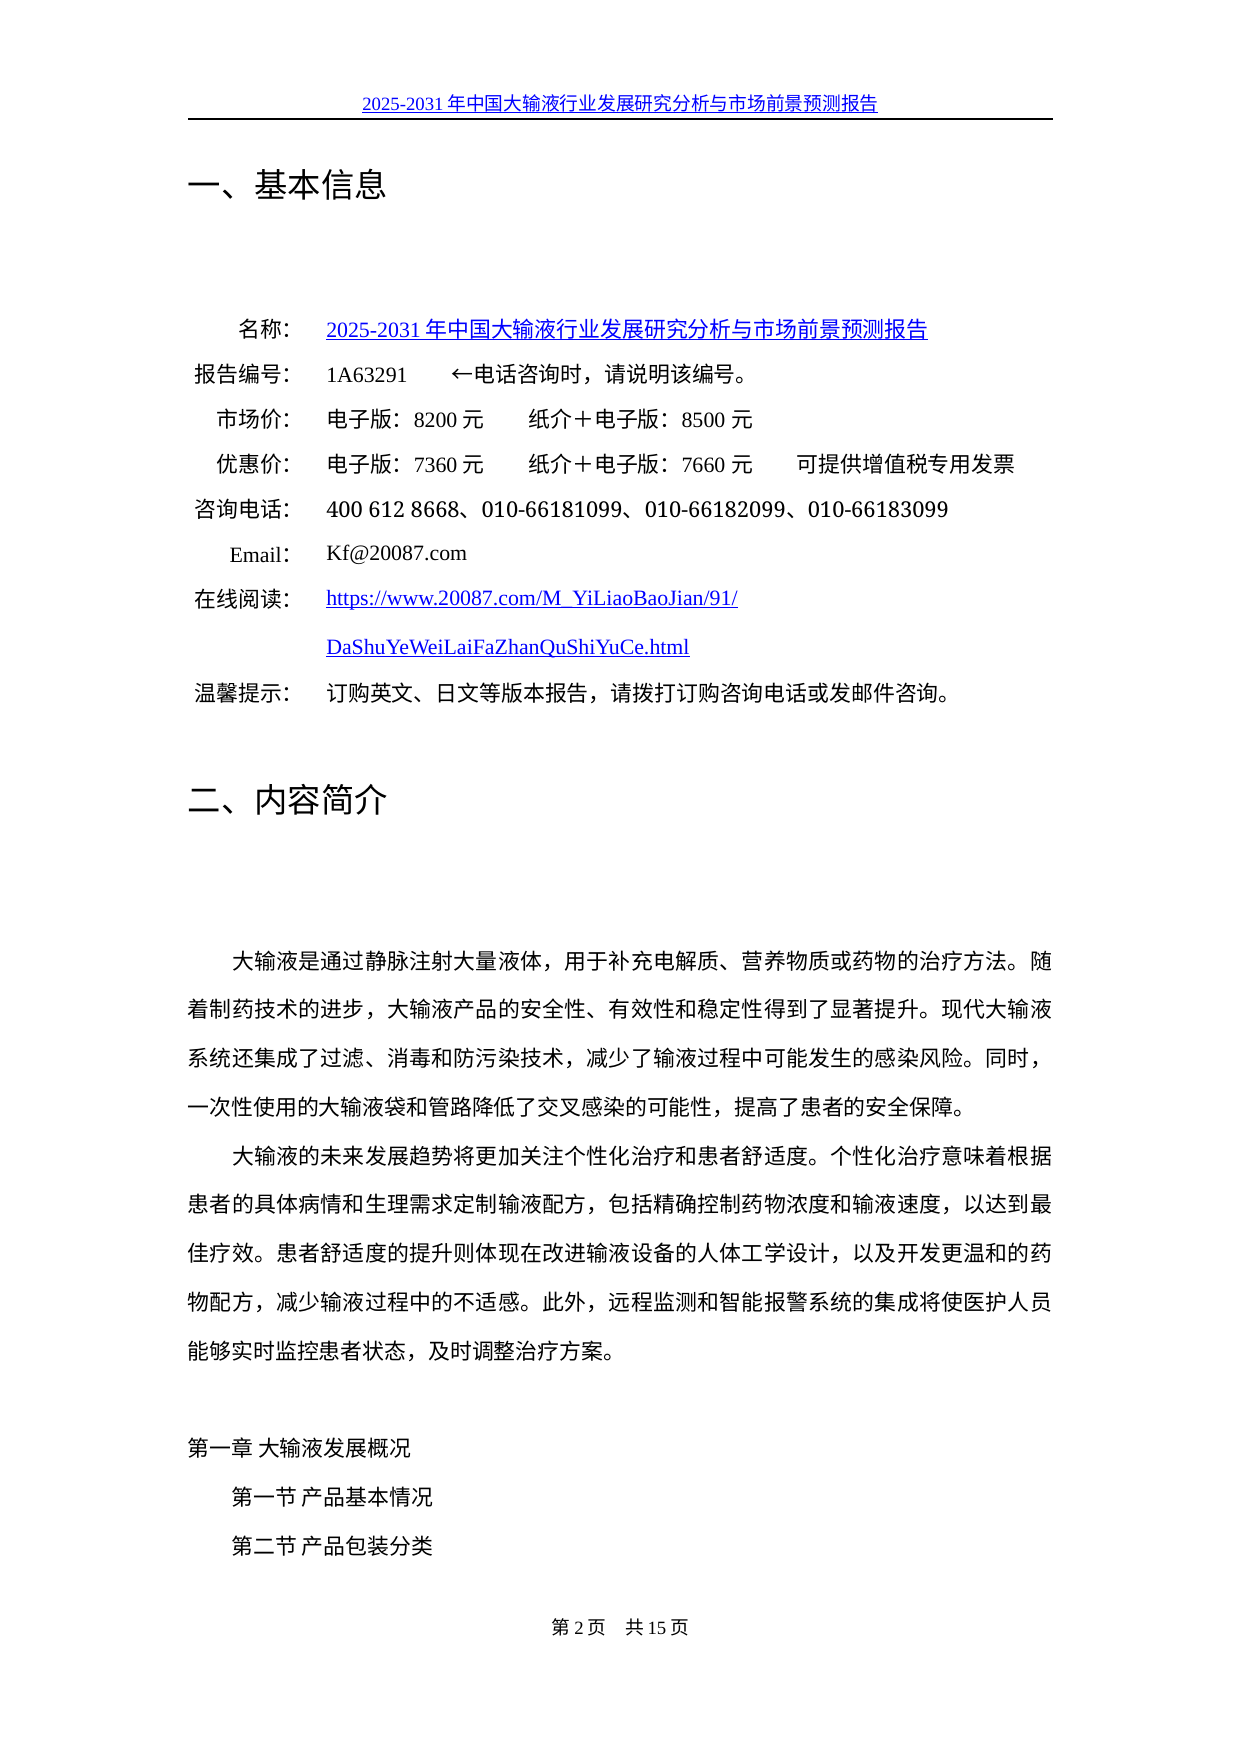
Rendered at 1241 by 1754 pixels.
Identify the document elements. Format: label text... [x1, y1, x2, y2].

title 一、基本信息 [187, 150, 1053, 215]
table_cell 订购英文、日文等版本报告，请拨打订购咨询电话或发邮件咨询。 [315, 675, 1073, 720]
table_cell 优惠价： [167, 447, 315, 492]
title 二、内容简介 [187, 766, 1053, 831]
table_cell 电子版：8200 元 纸介＋电子版：8500 元 [315, 402, 1073, 447]
table_header 名称： [167, 312, 315, 357]
table_cell 咨询电话： [167, 492, 315, 537]
table_cell 市场价： [167, 402, 315, 447]
table_header 2025-2031年中国大输液行业发展研究分析与市场前景预测报告 [315, 312, 1073, 357]
table_cell Email： [167, 537, 315, 582]
table_cell Kf@20087.com [315, 537, 1073, 582]
table_cell 在线阅读： [167, 582, 315, 675]
table_cell 报告编号： [167, 357, 315, 402]
table_cell 400 612 8668、010-66181099、010-66182099、010-66183099 [315, 492, 1073, 537]
table_cell [315, 582, 1073, 675]
table_cell 1A63291 ←电话咨询时，请说明该编号。 [315, 357, 1073, 402]
table_cell 电子版：7360 元 纸介＋电子版：7660 元 可提供增值税专用发票 [315, 447, 1073, 492]
table_cell 温馨提示： [167, 675, 315, 720]
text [187, 943, 1053, 1561]
